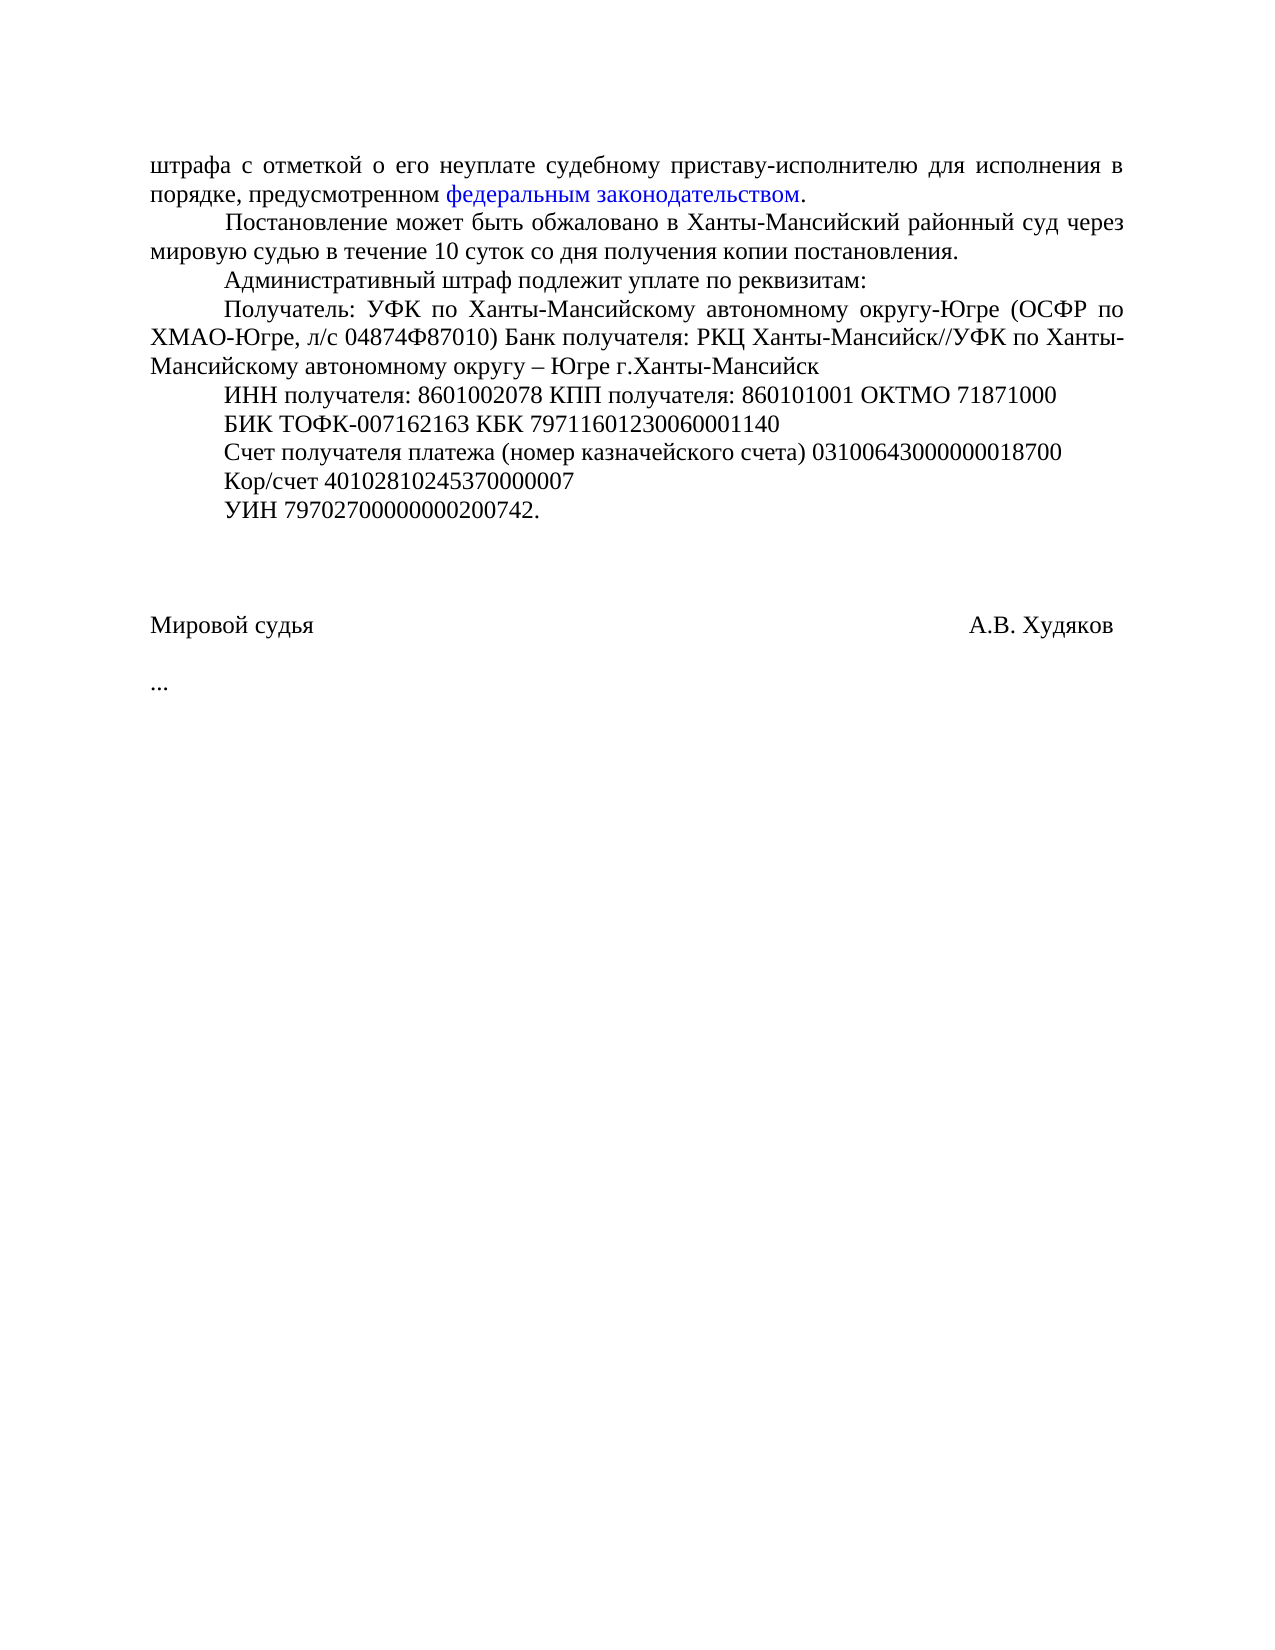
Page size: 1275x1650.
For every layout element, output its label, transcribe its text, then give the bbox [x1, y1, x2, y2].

text ... [150, 667, 1125, 696]
text Счет получателя платежа (номер казначейского счета) 03100643000000018700 [150, 437, 1125, 466]
text УИН 79702700000000200742. [150, 495, 1125, 524]
text ИНН получателя: 8601002078 КПП получателя: 860101001 ОКТМО 71871000 [150, 380, 1125, 409]
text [150, 150, 1125, 207]
text Получатель: УФК по Ханты-Мансийскому автономному округу-Югре (ОСФР по ХМАО-Югре, л/с 04874Ф87010) Банк получателя: РКЦ Ханты-Мансийск//УФК по Ханты-Мансийскому автономному округу – Югре г.Ханты-Мансийск [150, 294, 1125, 380]
text Административный штраф подлежит уплате по реквизитам: [150, 265, 1125, 294]
text БИК ТОФК-007162163 КБК 79711601230060001140 [150, 409, 1125, 437]
text Постановление может быть обжаловано в Ханты-Мансийский районный суд через мировую судью в течение 10 суток со дня получения копии постановления. [150, 207, 1125, 265]
text Мировой судья А.В. Худяков [150, 610, 1125, 639]
text Кор/счет 40102810245370000007 [150, 466, 1125, 495]
